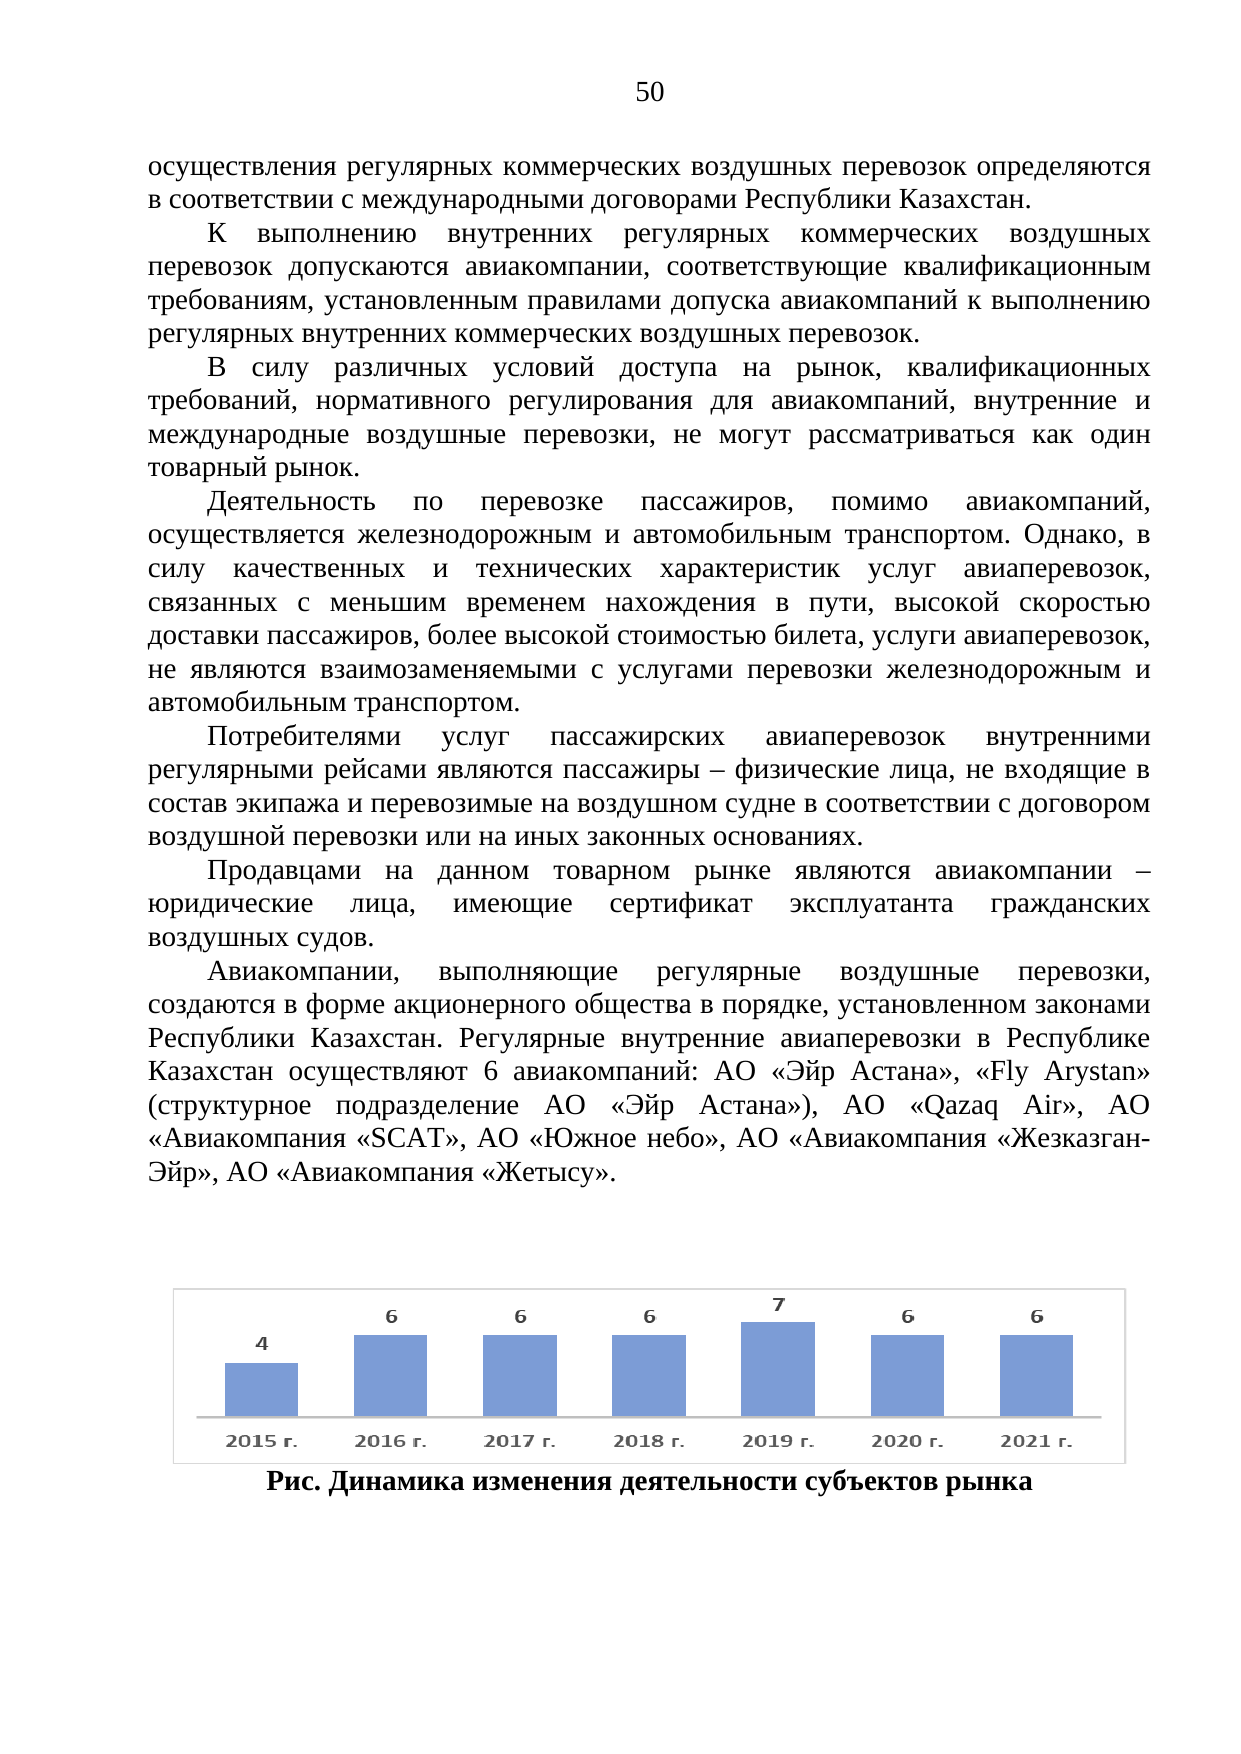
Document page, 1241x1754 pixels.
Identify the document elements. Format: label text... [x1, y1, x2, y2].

text Деятельность по перевозке пассажиров, помимо авиакомпаний, осуществляется железнодорожным и автомобильным транспортом. Однако, в силу качественных и технических характеристик услуг авиаперевозок, связанных с меньшим временем нахождения в пути, высокой скоростью доставки пассажиров, более высокой стоимостью билета, услуги авиаперевозок, не являются взаимозаменяемыми с услугами перевозки железнодорожным и автомобильным транспортом. [148, 483, 1152, 718]
text Рис. Динамика изменения деятельности субъектов рынка [148, 1463, 1152, 1497]
text Продавцами на данном товарном рынке являются авиакомпании – юридические лица, имеющие сертификат эксплуатанта гражданских воздушных судов. [148, 852, 1152, 953]
text В силу различных условий доступа на рынок, квалификационных требований, нормативного регулирования для авиакомпаний, внутренние и международные воздушные перевозки, не могут рассматриваться как один товарный рынок. [148, 349, 1152, 483]
text Авиакомпании, выполняющие регулярные воздушные перевозки, создаются в форме акционерного общества в порядке, установленном законами Республики Казахстан. Регулярные внутренние авиаперевозки в Республике Казахстан осуществляют 6 авиакомпаний: АО «Эйр Астана», «Fly Arystan» (структурное подразделение АО «Эйр Астана»), АО «Qazaq Air», АО «Авиакомпания «SCAT», АО «Южное небо», АО «Авиакомпания «Жезказган-Эйр», АО «Авиакомпания «Жетысу». [148, 953, 1152, 1187]
text К выполнению внутренних регулярных коммерческих воздушных перевозок допускаются авиакомпании, соответствующие квалификационным требованиям, установленным правилами допуска авиакомпаний к выполнению регулярных внутренних коммерческих воздушных перевозок. [148, 215, 1152, 349]
text Потребителями услуг пассажирских авиаперевозок внутренними регулярными рейсами являются пассажиры – физические лица, не входящие в состав экипажа и перевозимые на воздушном судне в соответствии с договором воздушной перевозки или на иных законных основаниях. [148, 718, 1152, 852]
picture [172, 1288, 1127, 1464]
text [148, 148, 1152, 215]
